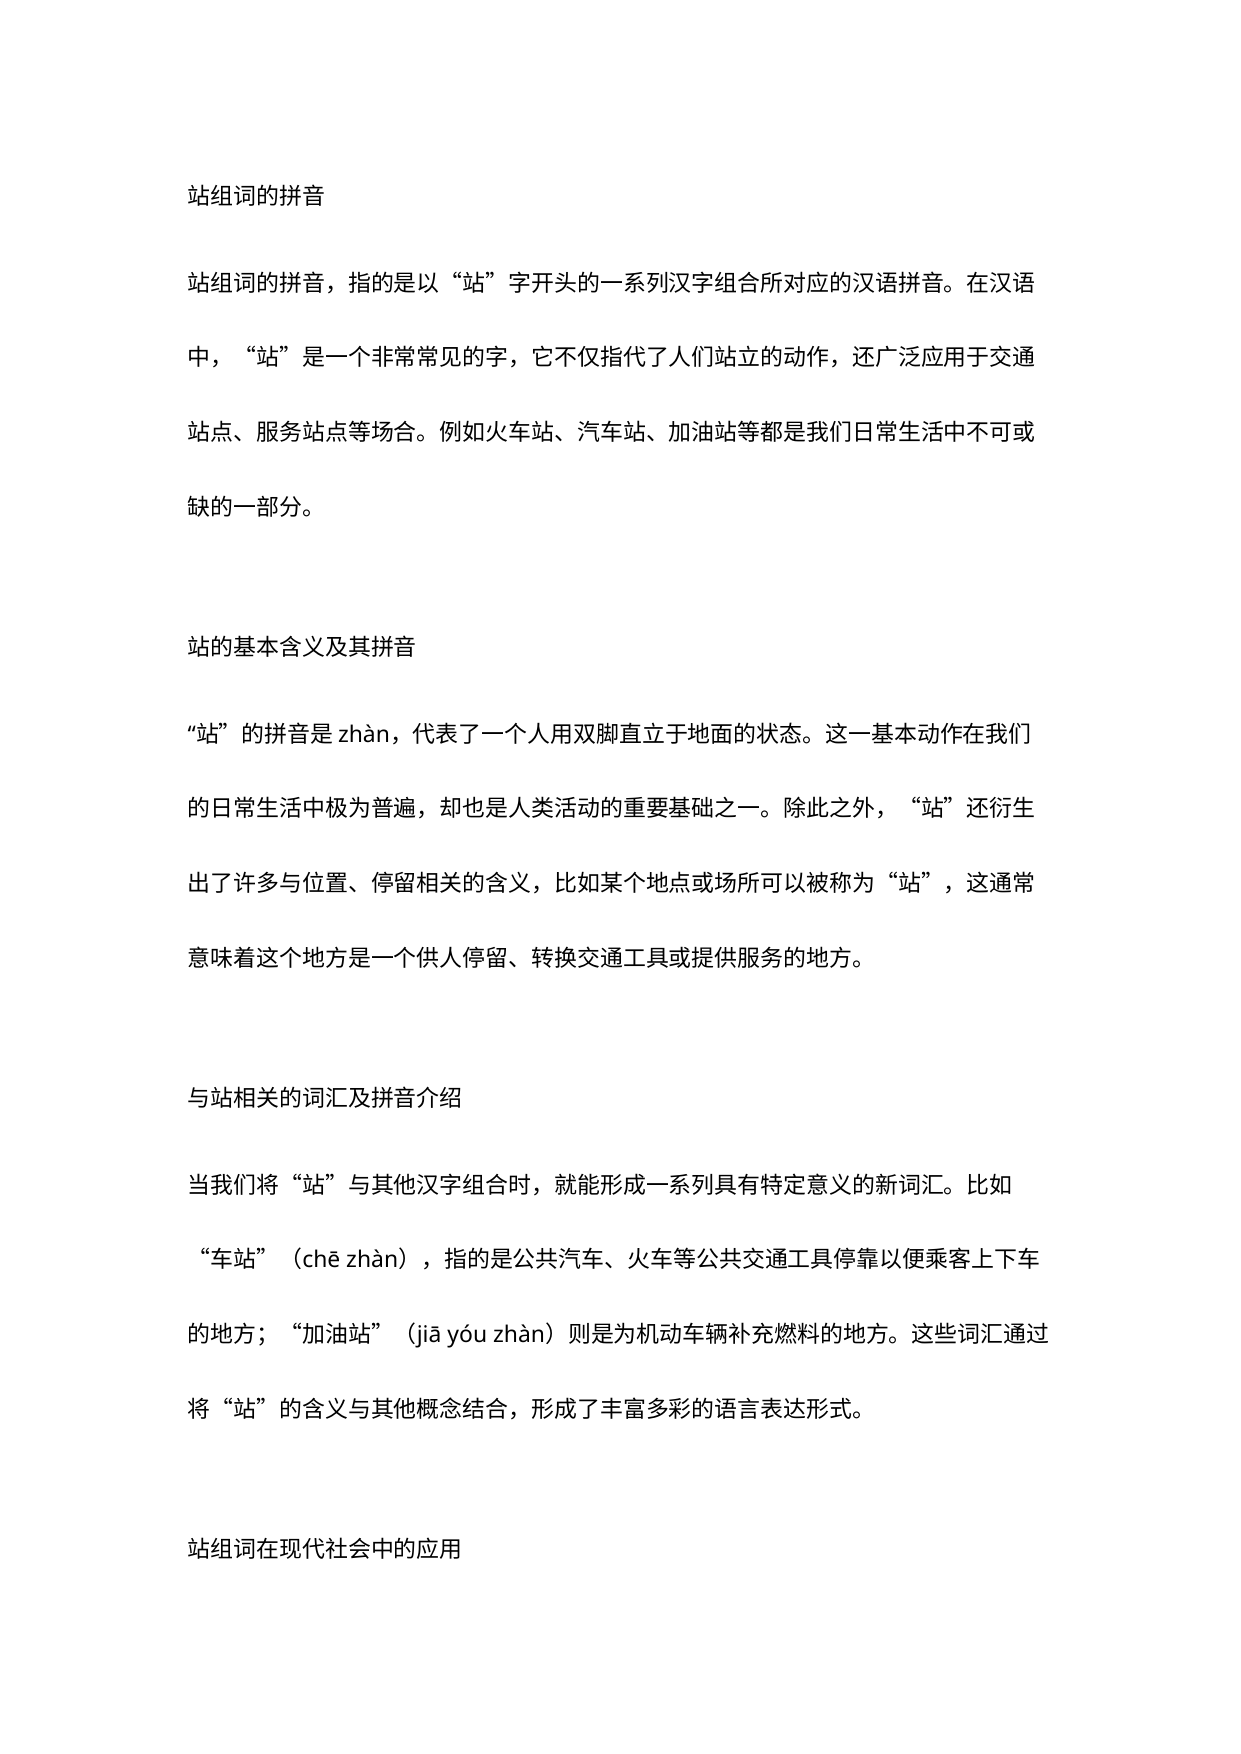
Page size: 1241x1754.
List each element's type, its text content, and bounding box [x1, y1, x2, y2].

text 站组词在现代社会中的应用 [187, 1515, 1053, 1580]
text 站的基本含义及其拼音 [187, 613, 1053, 678]
text 当我们将“站”与其他汉字组合时，就能形成一系列具有特定意义的新词汇。比如“车站”（chē zhàn），指的是公共汽车、火车等公共交通工具停靠以便乘客上下车的地方；“加油站”（jiā yóu zhàn）则是为机动车辆补充燃料的地方。这些词汇通过将“站”的含义与其他概念结合，形成了丰富多彩的语言表达形式。 [187, 1151, 1053, 1440]
text “站”的拼音是zhàn，代表了一个人用双脚直立于地面的状态。这一基本动作在我们的日常生活中极为普遍，却也是人类活动的重要基础之一。除此之外，“站”还衍生出了许多与位置、停留相关的含义，比如某个地点或场所可以被称为“站”，这通常意味着这个地方是一个供人停留、转换交通工具或提供服务的地方。 [187, 699, 1053, 989]
text 与站相关的词汇及拼音介绍 [187, 1064, 1053, 1129]
text 站组词的拼音 [187, 162, 1053, 227]
text 站组词的拼音，指的是以“站”字开头的一系列汉字组合所对应的汉语拼音。在汉语中，“站”是一个非常常见的字，它不仅指代了人们站立的动作，还广泛应用于交通站点、服务站点等场合。例如火车站、汽车站、加油站等都是我们日常生活中不可或缺的一部分。 [187, 248, 1053, 538]
